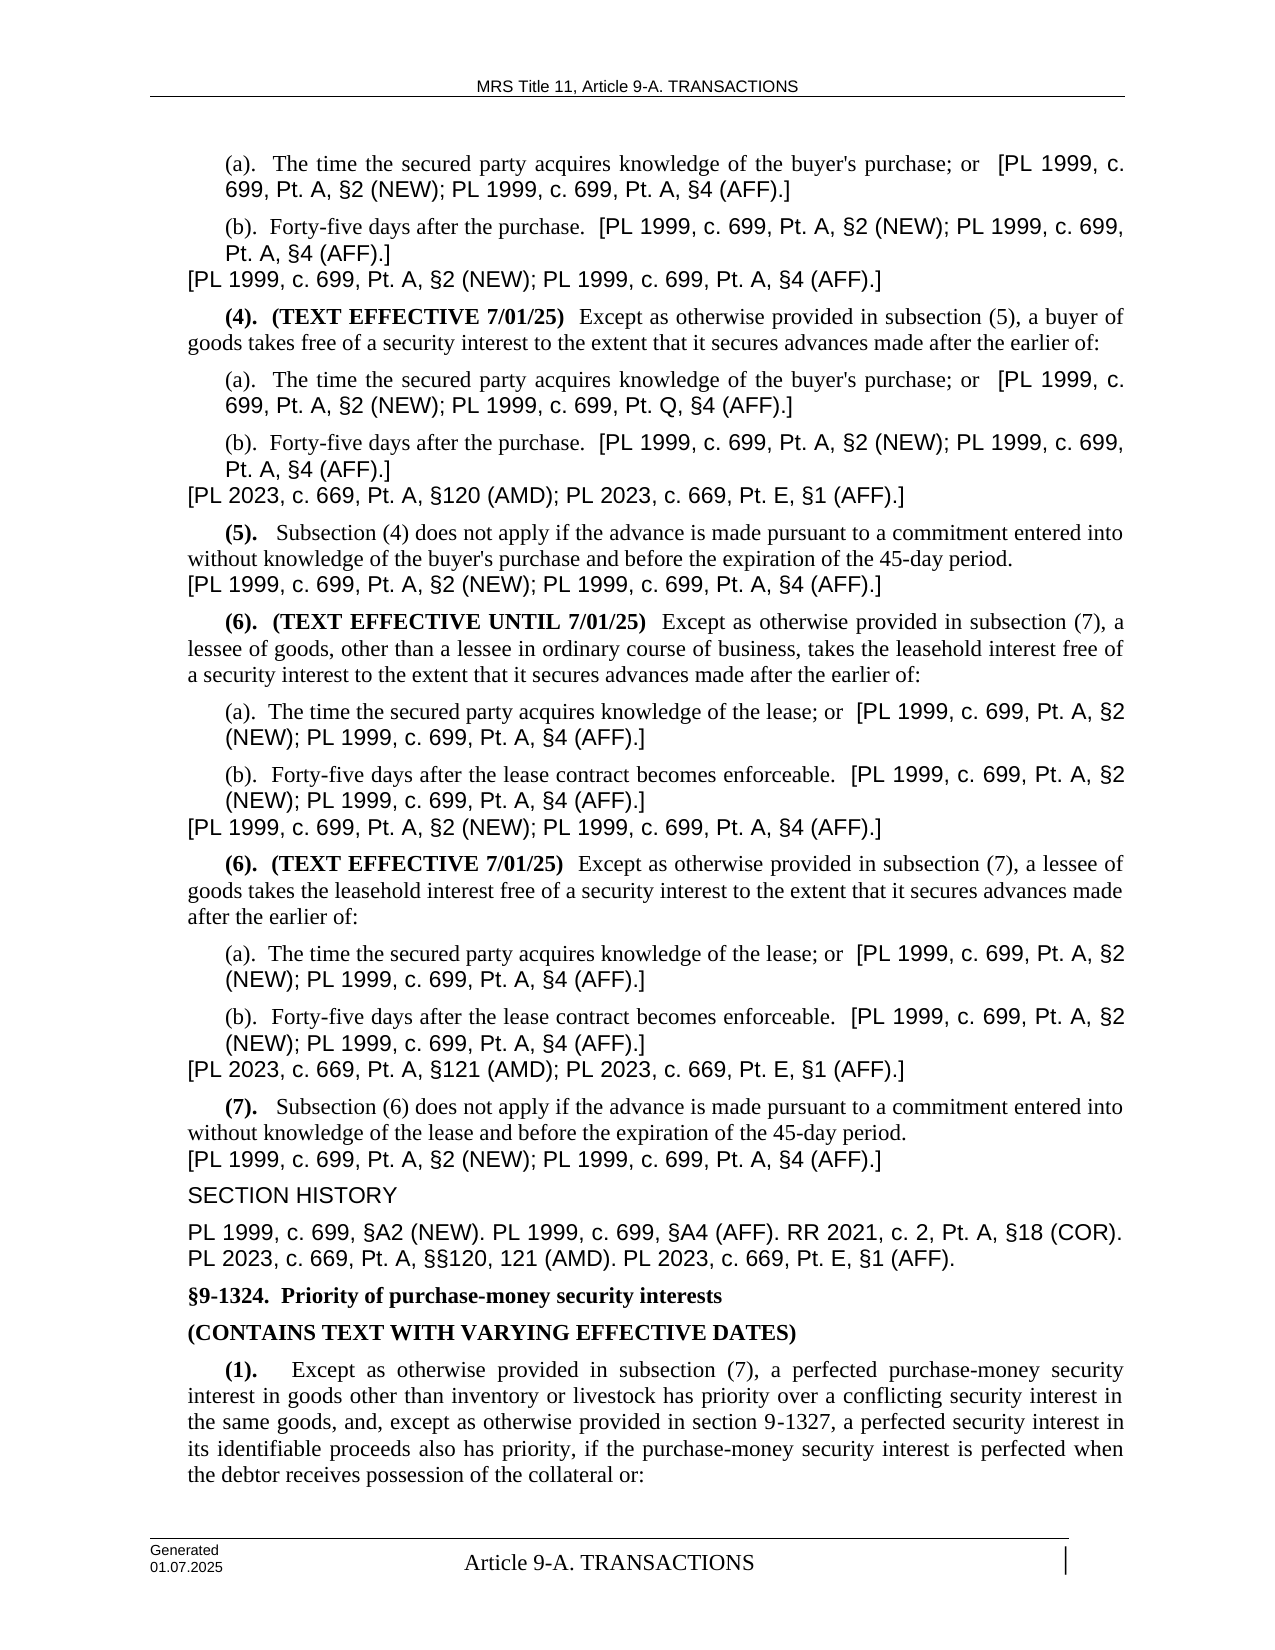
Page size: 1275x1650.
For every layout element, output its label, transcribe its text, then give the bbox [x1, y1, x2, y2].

text (5). Subsection (4) does not apply if the advance is made pursuant to a commitment entered into without knowledge of the buyer's purchase and before the expiration of the 45-day period. [187, 519, 1125, 571]
text PL 1999, c. 699, §A2 (NEW). PL 1999, c. 699, §A4 (AFF). RR 2021, c. 2, Pt. A, §18 (COR). PL 2023, c. 669, Pt. A, §§120, 121 (AMD). PL 2023, c. 669, Pt. E, §1 (AFF). [187, 1219, 1125, 1272]
text (a). The time the secured party acquires knowledge of the lease; or [PL 1999, c. 699, Pt. A, §2 (NEW); PL 1999, c. 699, Pt. A, §4 (AFF).] [225, 698, 1125, 751]
text [PL 1999, c. 699, Pt. A, §2 (NEW); PL 1999, c. 699, Pt. A, §4 (AFF).] [187, 571, 1125, 598]
text (a). The time the secured party acquires knowledge of the buyer's purchase; or [PL 1999, c. 699, Pt. A, §2 (NEW); PL 1999, c. 699, Pt. Q, §4 (AFF).] [225, 366, 1125, 419]
text (b). Forty-five days after the purchase. [PL 1999, c. 699, Pt. A, §2 (NEW); PL 1999, c. 699, Pt. A, §4 (AFF).] [225, 429, 1125, 482]
text (b). Forty-five days after the purchase. [PL 1999, c. 699, Pt. A, §2 (NEW); PL 1999, c. 699, Pt. A, §4 (AFF).] [225, 213, 1125, 266]
text [PL 2023, c. 669, Pt. A, §121 (AMD); PL 2023, c. 669, Pt. E, §1 (AFF).] [187, 1056, 1125, 1082]
text (1). Except as otherwise provided in subsection (7), a perfected purchase-money security interest in goods other than inventory or livestock has priority over a conflicting security interest in the same goods, and, except as otherwise provided in section 9‑1327, a perfected security interest in its identifiable proceeds also has priority, if the purchase-money security interest is perfected when the debtor receives possession of the collateral or: [187, 1356, 1125, 1487]
text [PL 1999, c. 699, Pt. A, §2 (NEW); PL 1999, c. 699, Pt. A, §4 (AFF).] [187, 814, 1125, 840]
text (7). Subsection (6) does not apply if the advance is made pursuant to a commitment entered into without knowledge of the lease and before the expiration of the 45-day period. [187, 1093, 1125, 1146]
text [PL 1999, c. 699, Pt. A, §2 (NEW); PL 1999, c. 699, Pt. A, §4 (AFF).] [187, 1146, 1125, 1172]
text §9-1324. Priority of purchase-money security interests [187, 1282, 1125, 1308]
text (b). Forty-five days after the lease contract becomes enforceable. [PL 1999, c. 699, Pt. A, §2 (NEW); PL 1999, c. 699, Pt. A, §4 (AFF).] [225, 1003, 1125, 1056]
text (b). Forty-five days after the lease contract becomes enforceable. [PL 1999, c. 699, Pt. A, §2 (NEW); PL 1999, c. 699, Pt. A, §4 (AFF).] [225, 761, 1125, 814]
text [PL 2023, c. 669, Pt. A, §120 (AMD); PL 2023, c. 669, Pt. E, §1 (AFF).] [187, 482, 1125, 508]
text (a). The time the secured party acquires knowledge of the buyer's purchase; or [PL 1999, c. 699, Pt. A, §2 (NEW); PL 1999, c. 699, Pt. A, §4 (AFF).] [225, 150, 1125, 203]
text SECTION HISTORY [187, 1182, 1125, 1209]
text (6). (TEXT EFFECTIVE UNTIL 7/01/25) Except as otherwise provided in subsection (7), a lessee of goods, other than a lessee in ordinary course of business, takes the leasehold interest free of a security interest to the extent that it secures advances made after the earlier of: [187, 608, 1125, 687]
text [PL 1999, c. 699, Pt. A, §2 (NEW); PL 1999, c. 699, Pt. A, §4 (AFF).] [187, 266, 1125, 292]
text (4). (TEXT EFFECTIVE 7/01/25) Except as otherwise provided in subsection (5), a buyer of goods takes free of a security interest to the extent that it secures advances made after the earlier of: [187, 303, 1125, 356]
text (CONTAINS TEXT WITH VARYING EFFECTIVE DATES) [187, 1319, 1125, 1345]
text (a). The time the secured party acquires knowledge of the lease; or [PL 1999, c. 699, Pt. A, §2 (NEW); PL 1999, c. 699, Pt. A, §4 (AFF).] [225, 940, 1125, 993]
text (6). (TEXT EFFECTIVE 7/01/25) Except as otherwise provided in subsection (7), a lessee of goods takes the leasehold interest free of a security interest to the extent that it secures advances made after the earlier of: [187, 851, 1125, 929]
